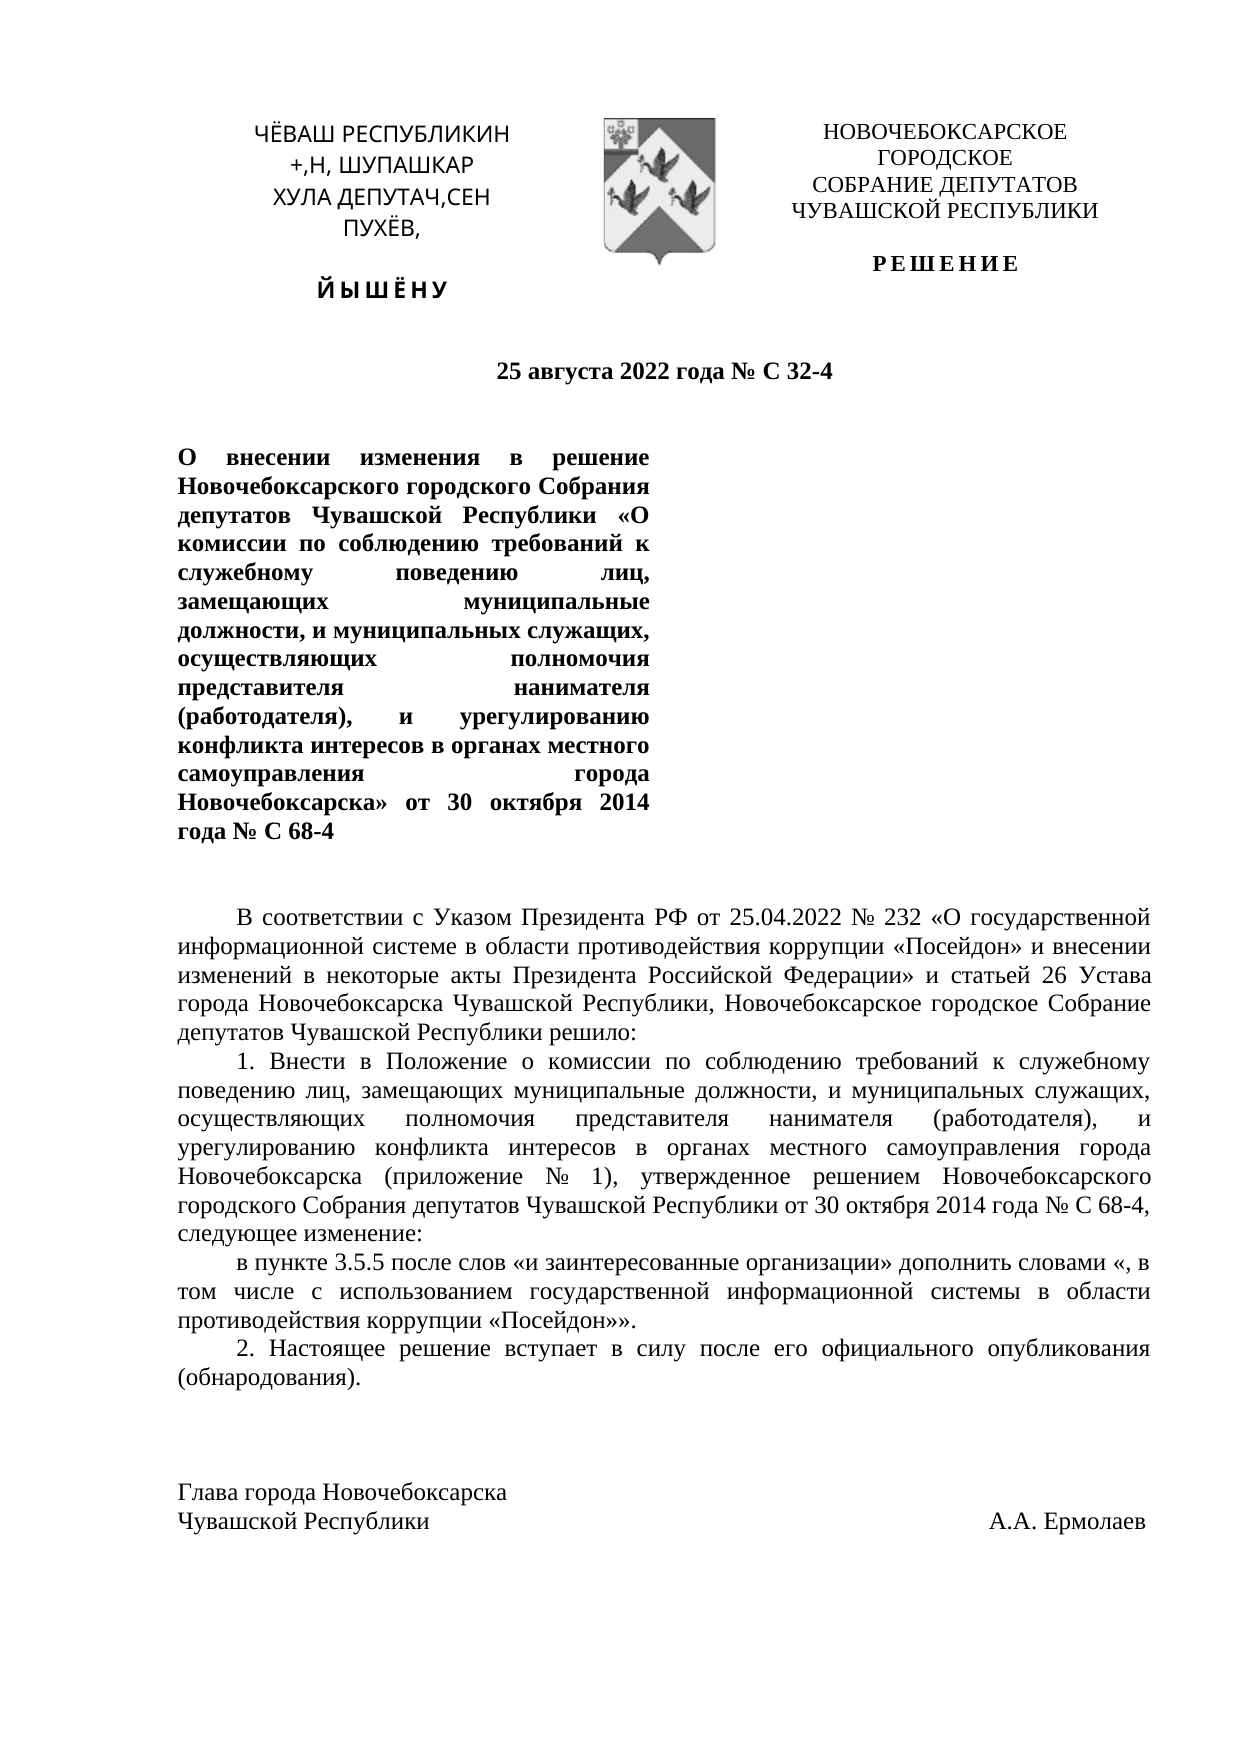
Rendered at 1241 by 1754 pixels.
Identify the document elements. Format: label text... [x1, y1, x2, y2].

table_header НОВОЧЕБОКСАРСКОЕ ГОРОДСКОЕ СОБРАНИЕ ДЕПУТАТОВ ЧУВАШСКОЙ РЕСПУБЛИКИ РЕШЕНИЕ [745, 118, 1145, 327]
text 25 августа 2022 года № С 32-4 [177, 356, 1152, 385]
text О внесении изменения в решение Новочебоксарского городского Собрания депутатов Чувашской Республики «О комиссии по соблюдению требований к служебному поведению лиц, замещающих муниципальные должности, и муниципальных служащих, осуществляющих полномочия представителя нанимателя (работодателя), и урегулированию конфликта интересов в органах местного самоуправления города Новочебоксарска» от 30 октября 2014 года № С 68-4 [177, 442, 650, 845]
text Глава города Новочебоксарска [177, 1477, 1152, 1506]
text Чувашской Республики А.А. Ермолаев [177, 1506, 1152, 1535]
text В соответствии с Указом Президента РФ от 25.04.2022 № 232 «О государственной информационной системе в области противодействия коррупции «Посейдон» и внесении изменений в некоторые акты Президента Российской Федерации» и статьей 26 Устава города Новочебоксарска Чувашской Республики, Новочебоксарское городское Собрание депутатов Чувашской Республики решило: [177, 902, 1152, 1046]
table_header ЧЁВАШ РЕСПУБЛИКИН +,Н, ШУПАШКАР ХУЛА ДЕПУТАЧ,СЕН ПУХЁВ, йышёну [184, 118, 580, 327]
text в пункте 3.5.5 после слов «и заинтересованные организации» дополнить словами «, в том числе с использованием государственной информационной системы в области противодействия коррупции «Посейдон»». [177, 1247, 1152, 1333]
text 1. Внести в Положение о комиссии по соблюдению требований к служебному поведению лиц, замещающих муниципальные должности, и муниципальных служащих, осуществляющих полномочия представителя нанимателя (работодателя), и урегулированию конфликта интересов в органах местного самоуправления города Новочебоксарска (приложение № 1), утвержденное решением Новочебоксарского городского Собрания депутатов Чувашской Республики от 30 октября 2014 года № С 68-4, следующее изменение: [177, 1046, 1152, 1247]
text 2. Настоящее решение вступает в силу после его официального опубликования (обнародования). [177, 1333, 1152, 1391]
table_header [580, 118, 745, 327]
